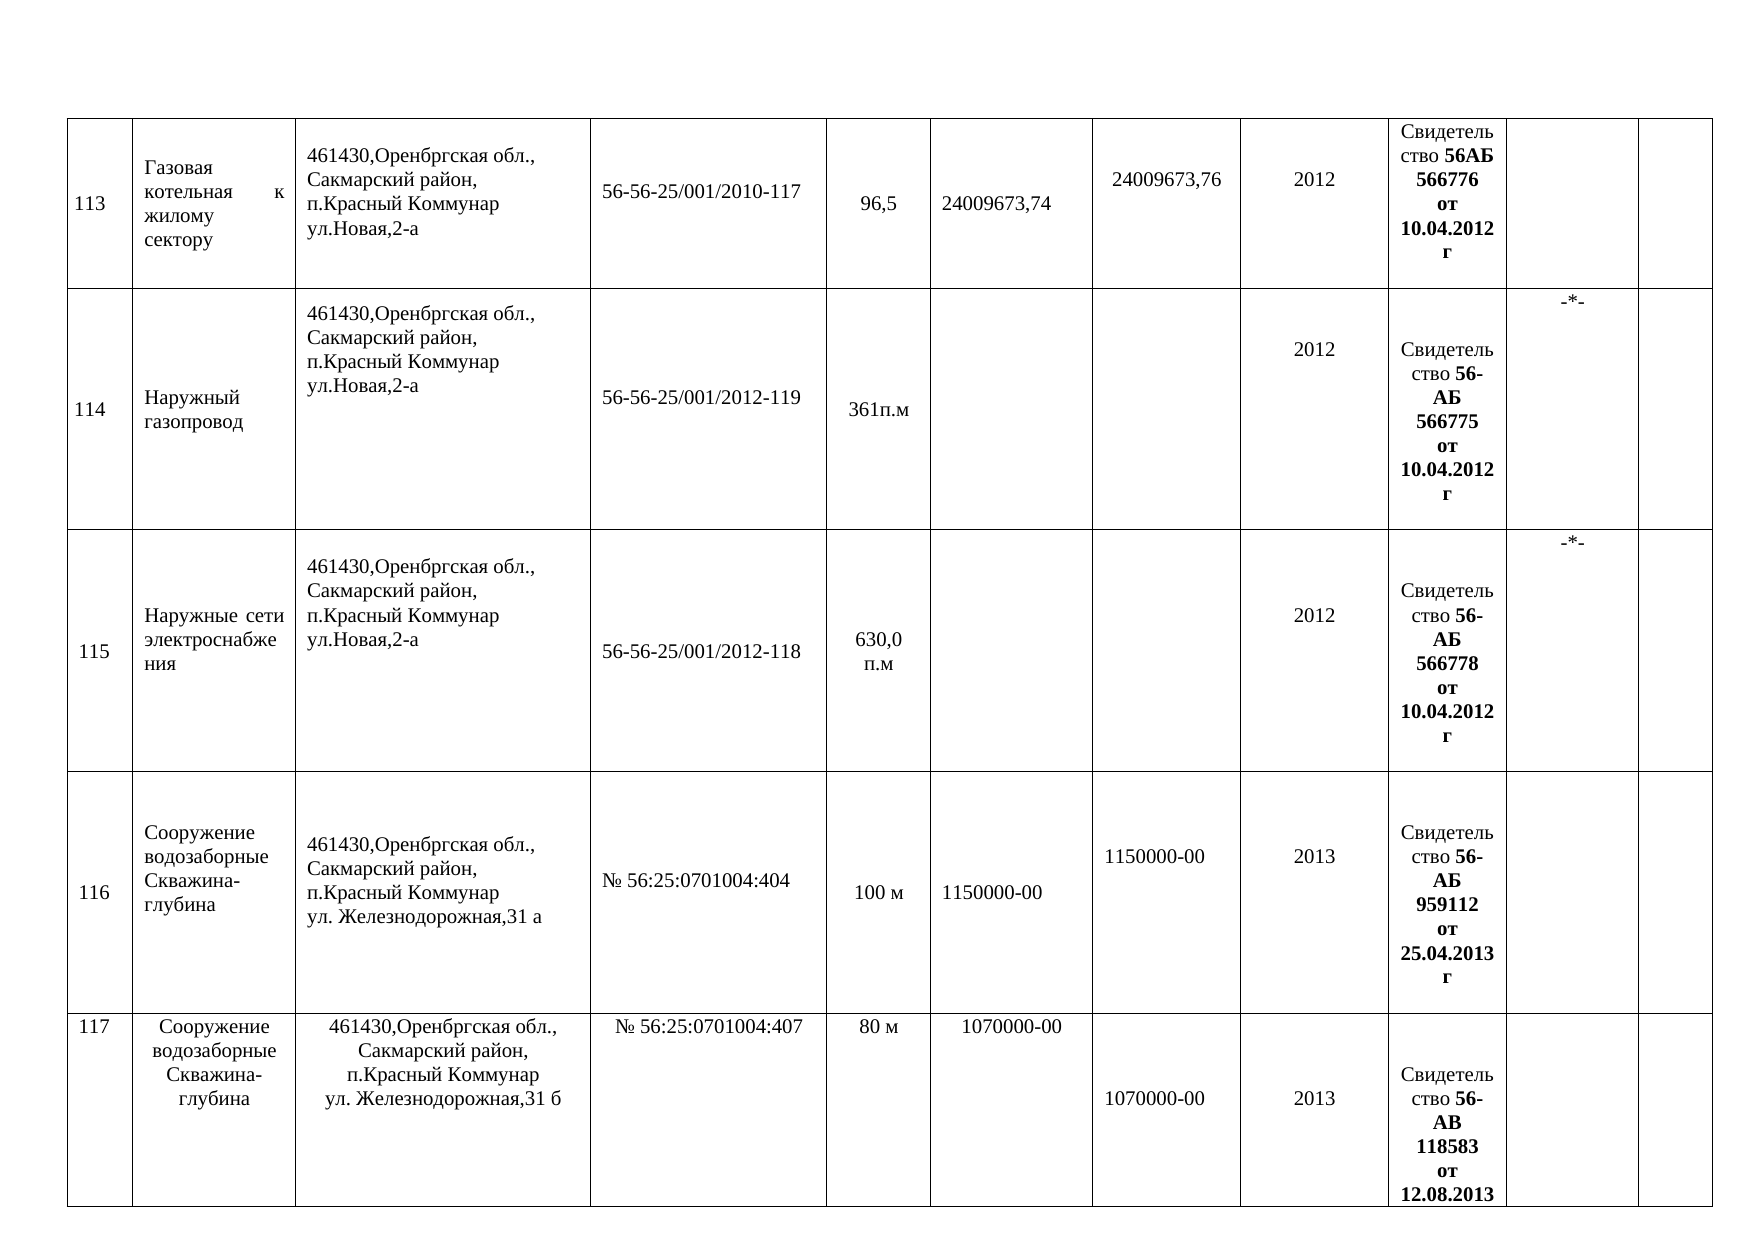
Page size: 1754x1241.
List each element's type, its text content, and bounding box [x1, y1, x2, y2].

table_cell -*- [1507, 289, 1638, 529]
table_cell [133, 1014, 295, 1206]
table_cell 96,5 [827, 119, 930, 288]
table_cell № 56:25:0701004:404 [591, 772, 826, 1013]
table_cell [1639, 1014, 1712, 1206]
table_cell 113 [68, 119, 132, 288]
table_cell 2013 [1241, 1014, 1388, 1206]
table_cell [1093, 289, 1240, 529]
table_cell Наружный газопровод [133, 289, 295, 529]
table_cell 24009673,74 [931, 119, 1092, 288]
table_cell 630,0 п.м [827, 530, 930, 771]
table_cell [931, 530, 1092, 771]
table_cell 361п.м [827, 289, 930, 529]
table_cell [1507, 119, 1638, 288]
table_cell 115 [68, 530, 132, 771]
table_cell [1639, 772, 1712, 1013]
table_cell [931, 289, 1092, 529]
table_cell 461430,Оренбргская обл., Сакмарский район, п.Красный Коммунар ул.Новая,2-а [296, 530, 590, 771]
table_cell Наружные сети электроснабжения [133, 530, 295, 771]
table_cell 1070000-00 [1093, 1014, 1240, 1206]
table_cell Газовая котельная к жилому сектору [133, 119, 295, 288]
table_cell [296, 1014, 590, 1206]
table_cell 461430,Оренбргская обл., Сакмарский район, п.Красный Коммунар ул.Новая,2-а [296, 119, 590, 288]
table_cell Свидетельство 56АБ 566776 от 10.04.2012г [1389, 119, 1506, 288]
table_cell 2012 [1241, 289, 1388, 529]
table_cell 1150000-00 [931, 772, 1092, 1013]
table_cell [1507, 772, 1638, 1013]
table_cell Свидетельство 56-АБ 566778 от 10.04.2012г [1389, 530, 1506, 771]
table_cell [1507, 1014, 1638, 1206]
table_cell 114 [68, 289, 132, 529]
table_cell 80 м [827, 1014, 930, 1206]
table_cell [1389, 1014, 1506, 1206]
table_cell 56-56-25/001/2012-119 [591, 289, 826, 529]
table_cell [1639, 119, 1712, 288]
table_cell Свидетельство 56-АБ 959112 от 25.04.2013г [1389, 772, 1506, 1013]
table_cell Сооружение водозаборные Скважина- глубина [133, 772, 295, 1013]
table_cell 461430,Оренбргская обл., Сакмарский район, п.Красный Коммунар ул. Железнодорожная,31 а [296, 772, 590, 1013]
table_cell 1150000-00 [1093, 772, 1240, 1013]
table_cell 100 м [827, 772, 930, 1013]
table_cell 2012 [1241, 530, 1388, 771]
table_cell [1639, 289, 1712, 529]
table_cell 2012 [1241, 119, 1388, 288]
table_cell Свидетельство 56-АБ 566775 от 10.04.2012г [1389, 289, 1506, 529]
table_cell 56-56-25/001/2012-118 [591, 530, 826, 771]
table_cell 117 [68, 1014, 132, 1206]
table_cell [1639, 530, 1712, 771]
table_cell 461430,Оренбргская обл., Сакмарский район, п.Красный Коммунар ул.Новая,2-а [296, 289, 590, 529]
table_cell -*- [1507, 530, 1638, 771]
table_cell 1070000-00 [931, 1014, 1092, 1206]
table_cell 2013 [1241, 772, 1388, 1013]
table_cell 24009673,76 [1093, 119, 1240, 288]
table_cell 56-56-25/001/2010-117 [591, 119, 826, 288]
table_cell № 56:25:0701004:407 [591, 1014, 826, 1206]
table_cell 116 [68, 772, 132, 1013]
table_cell [1093, 530, 1240, 771]
